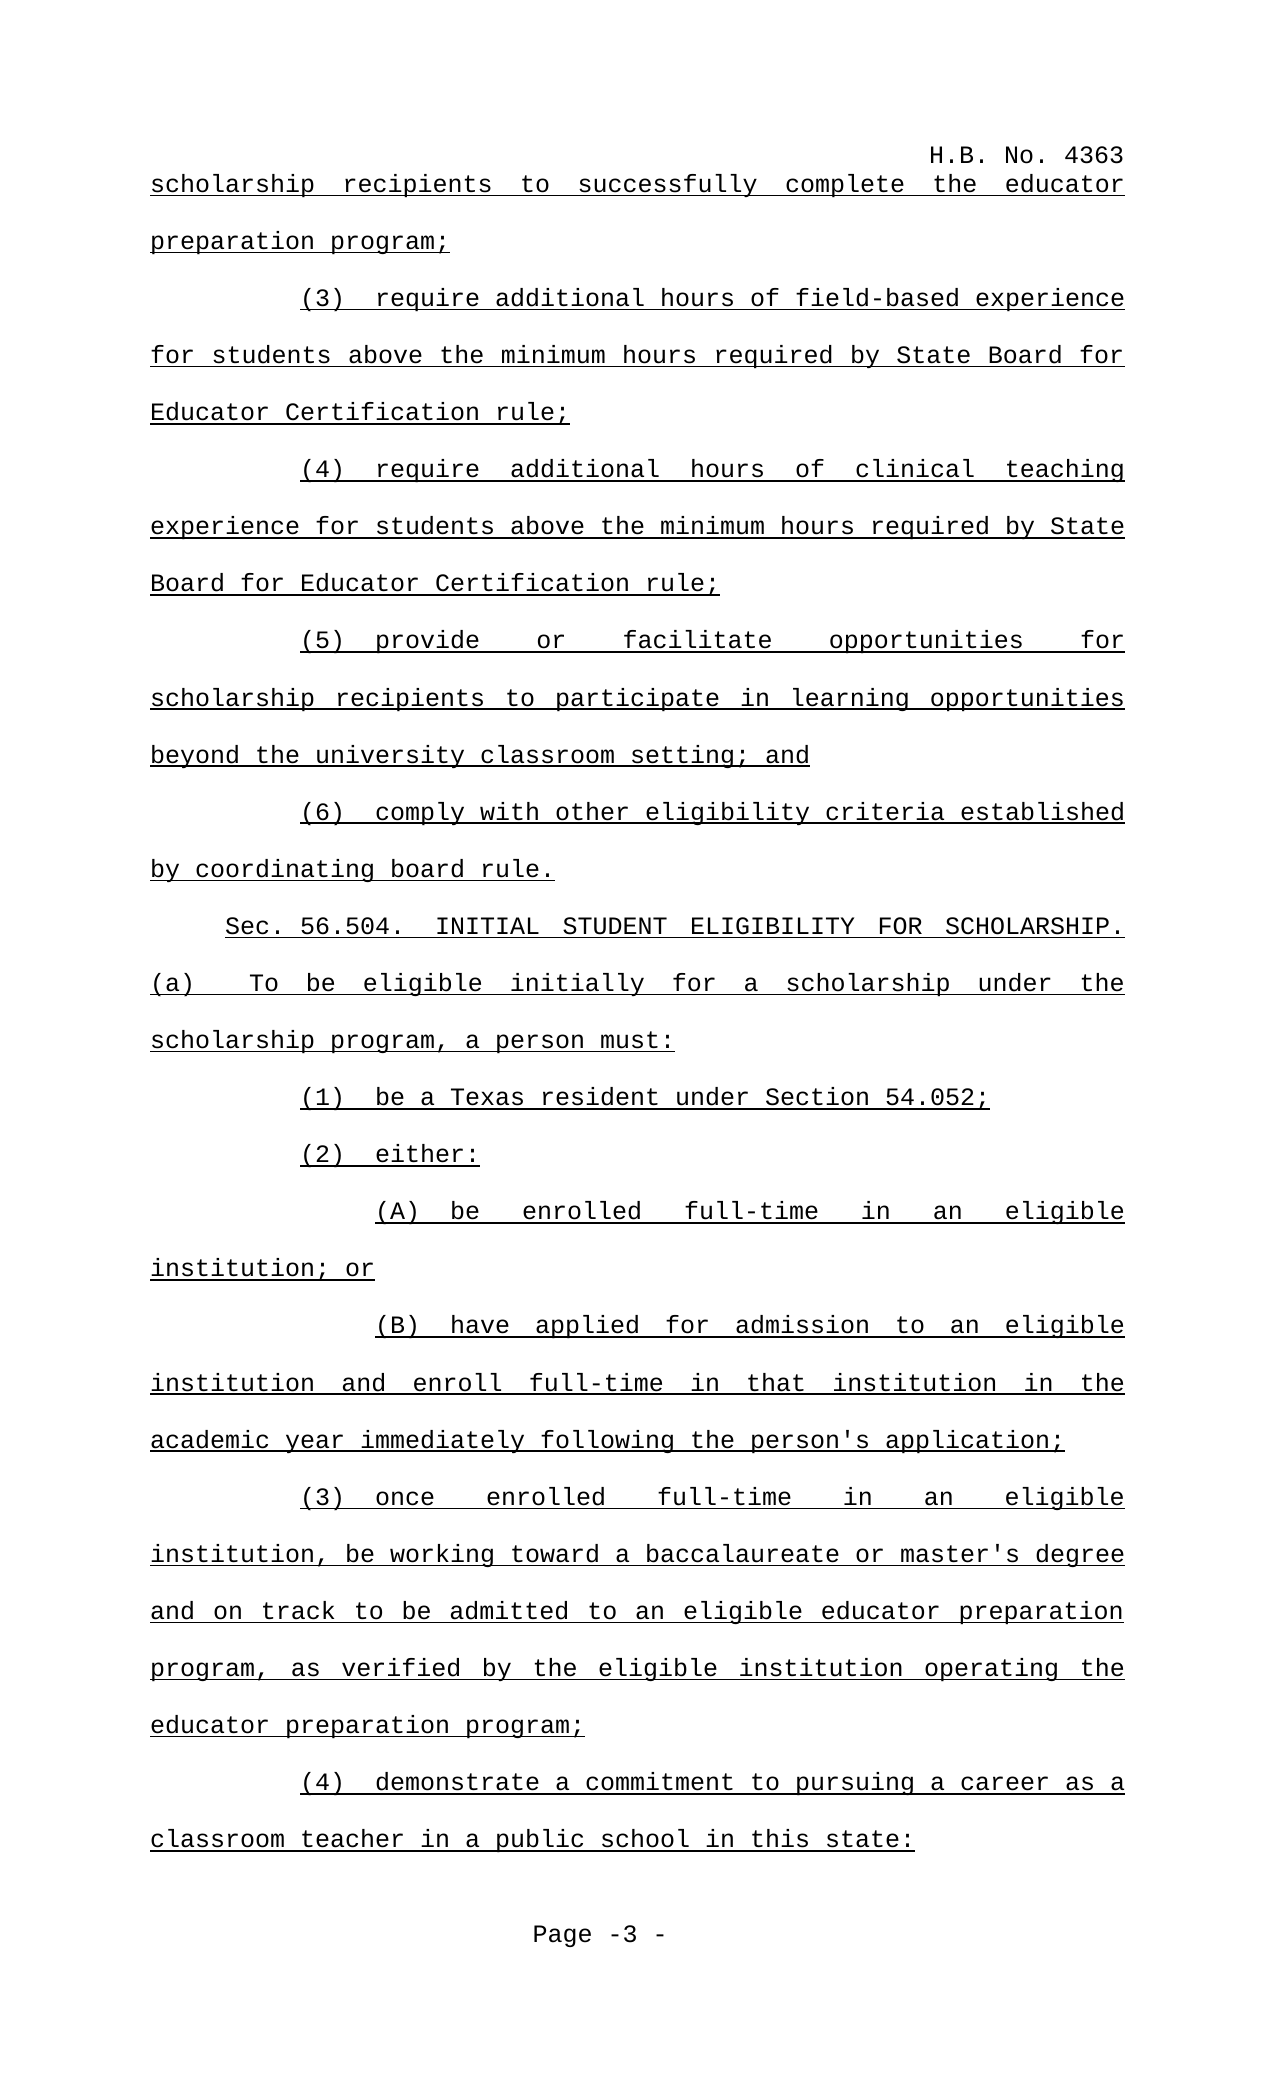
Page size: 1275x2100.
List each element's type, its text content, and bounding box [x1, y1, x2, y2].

text (4) demonstrate a commitment to pursuing a career as a classroom teacher in a public school in this state: [150, 1769, 1125, 1855]
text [150, 196, 1125, 257]
text (A) be enrolled full-time in an eligible institution; or [150, 1199, 1125, 1284]
text (3) require additional hours of field-based experience for students above the minimum hours required by State Board for Educator Certification rule; [150, 285, 1125, 366]
text (2) either: [150, 1142, 1125, 1170]
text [150, 171, 1125, 195]
text (5) provide or facilitate opportunities for scholarship recipients to participate in learning opportunities beyond the university classroom setting; and [150, 710, 1125, 771]
text (B) have applied for admission to an eligible institution and enroll full-time in that institution in the academic year immediately following the person's application; [150, 1313, 1125, 1393]
text Sec. 56.504. INITIAL STUDENT ELIGIBILITY FOR SCHOLARSHIP. (a) To be eligible initially for a scholarship under the scholarship program, a person must: [150, 913, 1125, 994]
text Sec. 56.504. INITIAL STUDENT ELIGIBILITY FOR SCHOLARSHIP. (a) To be eligible initially for a scholarship under the scholarship program, a person must: [150, 995, 1125, 1056]
text (4) require additional hours of clinical teaching experience for students above the minimum hours required by State Board for Educator Certification rule; [150, 457, 1125, 537]
text (3) once enrolled full-time in an eligible institution, be working toward a baccalaureate or master's degree and on track to be admitted to an eligible educator preparation program, as verified by the eligible institution operating the educator preparation program; [150, 1566, 1125, 1679]
text (1) be a Texas resident under Section 54.052; [150, 1084, 1125, 1113]
text (5) provide or facilitate opportunities for scholarship recipients to participate in learning opportunities beyond the university classroom setting; and [150, 628, 1125, 708]
text (B) have applied for admission to an eligible institution and enroll full-time in that institution in the academic year immediately following the person's application; [150, 1395, 1125, 1456]
text (3) once enrolled full-time in an eligible institution, be working toward a baccalaureate or master's degree and on track to be admitted to an eligible educator preparation program, as verified by the eligible institution operating the educator preparation program; [150, 1484, 1125, 1565]
text (6) comply with other eligibility criteria established by coordinating board rule. [150, 799, 1125, 885]
text (3) once enrolled full-time in an eligible institution, be working toward a baccalaureate or master's degree and on track to be admitted to an eligible educator preparation program, as verified by the eligible institution operating the educator preparation program; [150, 1680, 1125, 1741]
text (4) require additional hours of clinical teaching experience for students above the minimum hours required by State Board for Educator Certification rule; [150, 539, 1125, 599]
text (3) require additional hours of field-based experience for students above the minimum hours required by State Board for Educator Certification rule; [150, 367, 1125, 428]
